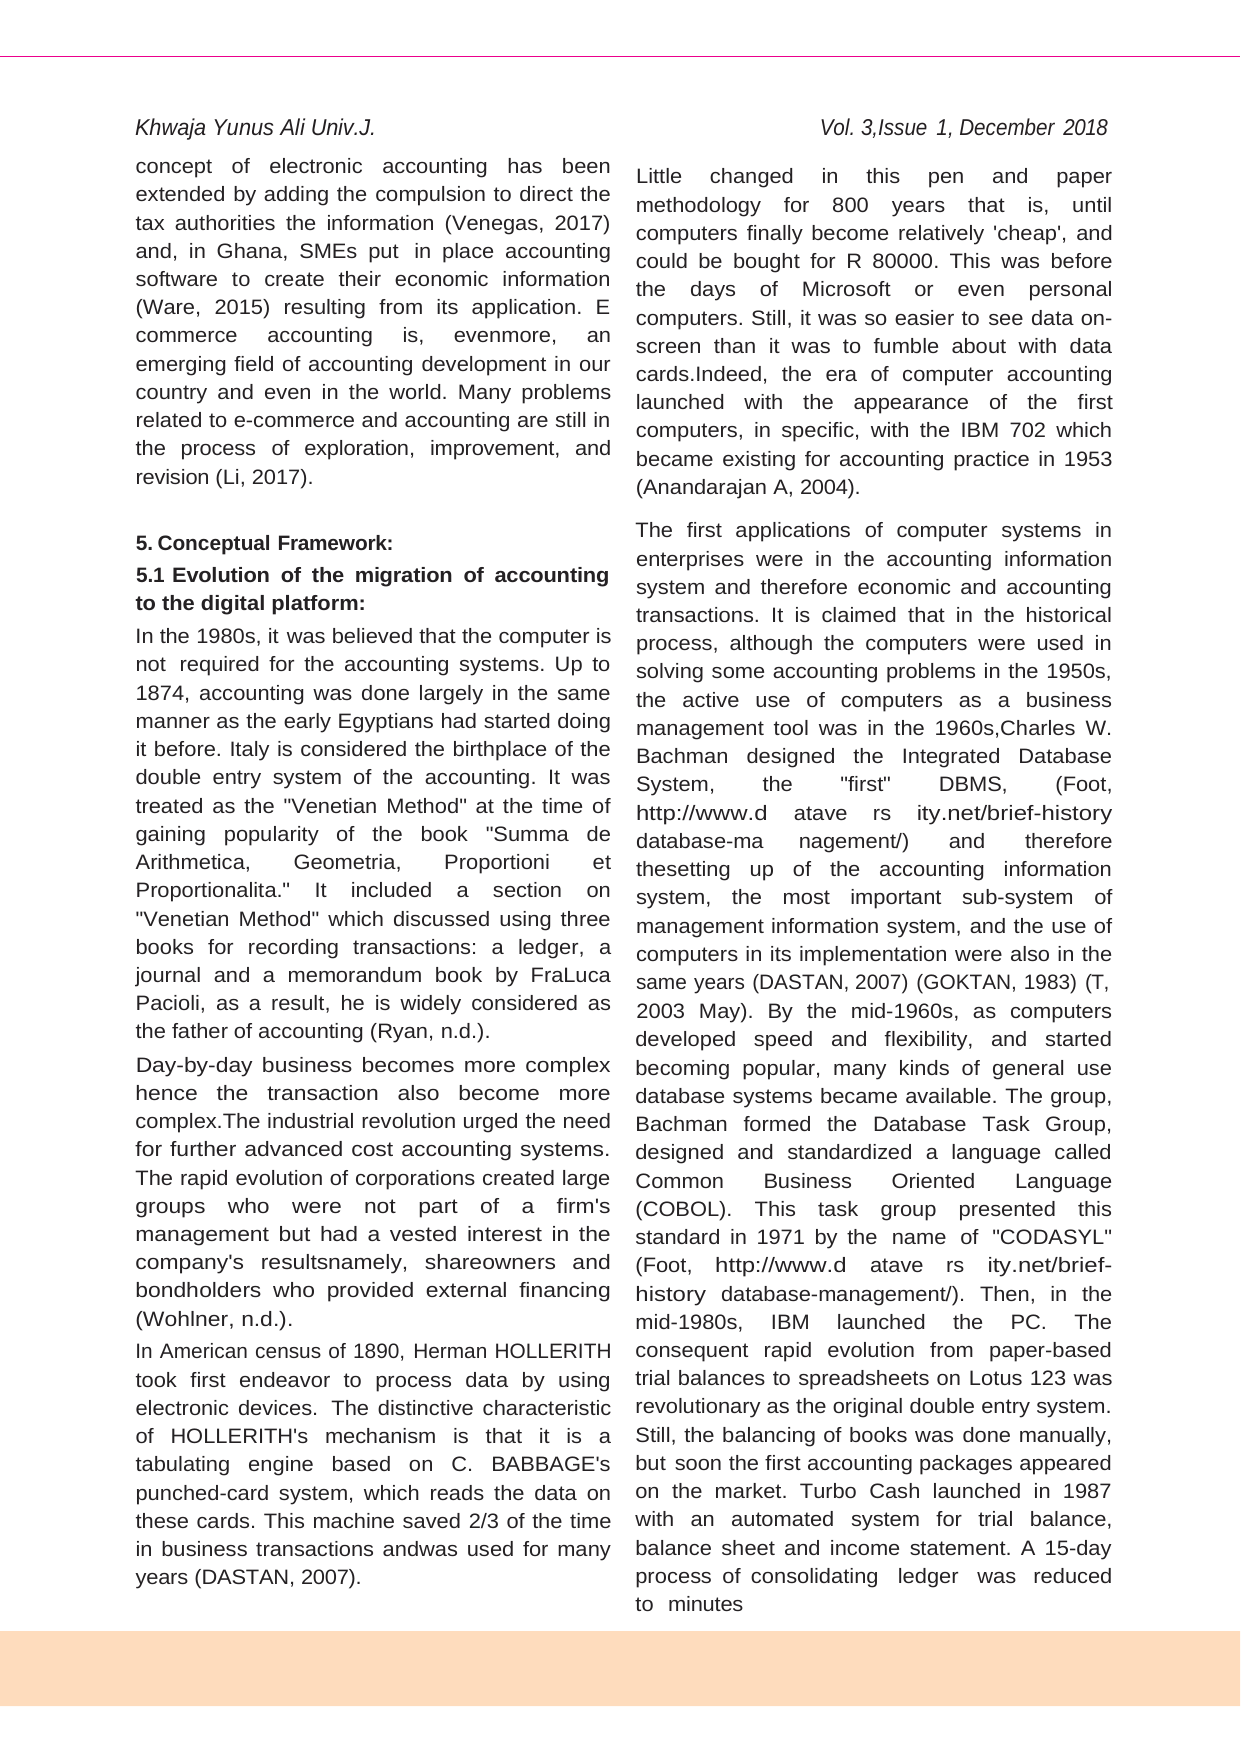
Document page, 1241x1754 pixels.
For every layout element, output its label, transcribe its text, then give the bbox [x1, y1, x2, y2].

text In American census of 1890, Herman HOLLERITH took first endeavor to process data by using electronic devices. The distinctive characteristic of HOLLERITH's mechanism is that it is a tabulating engine based on C. BABBAGE's punched-card system, which reads the data on these cards. This machine saved 2/3 of the time in business transactions andwas used for many years (DASTAN, 2007). [135, 1339, 611, 1589]
text The first applications of computer systems in enterprises were in the accounting information system and therefore economic and accounting transactions. It is claimed that in the historical process, although the computers were used in solving some accounting problems in the 1950s, the active use of computers as a business management tool was in the 1960s,Charles W. Bachman designed the Integrated Database System, the "first" DBMS, (Foot, http://www.d atave rs ity.net/brief-history­ database-ma nagement/) and therefore thesetting up of the accounting information system, the most important sub-system of management information system, and the use of computers in its implementation were also in the same years (DASTAN, 2007) (GOKTAN, 1983) (T, [635, 518, 1112, 994]
list Evolution of the migration of accounting to the digital platform: [135, 563, 609, 615]
text Day-by-day business becomes more complex hence the transaction also become more complex.The industrial revolution urged the need for further advanced cost accounting systems. The rapid evolution of corporations created large groups who were not part of a firm's management but had a vested interest in the company's resultsnamely, shareowners and bondholders who provided external financing (Wohlner, n.d.). [135, 1052, 611, 1330]
text In the 1980s, it was believed that the computer is not required for the accounting systems. Up to 1874, accounting was done largely in the same manner as the early Egyptians had started doing it before. Italy is considered the birthplace of the double entry system of the accounting. It was treated as the "Venetian Method" at the time of gaining popularity of the book "Summa de Arithmetica, Geometria, Proportioni et Proportionalita." It included a section on "Venetian Method" which discussed using three books for recording transactions: a ledger, a journal and a memorandum book by FraLuca Pacioli, as a result, he is widely considered as the father of accounting (Ryan, n.d.). [135, 624, 611, 1043]
text Little changed in this pen and paper methodology for 800 years that is, until computers finally become relatively 'cheap', and could be bought for R 80000. This was before the days of Microsoft or even personal computers. Still, it was so easier to see data on-screen than it was to fumble about with data cards.Indeed, the era of computer accounting launched with the appearance of the first computers, in specific, with the IBM 702 which became existing for accounting practice in 1953 (Anandarajan A, 2004). [636, 164, 1113, 499]
text 2003 May). By the mid-1960s, as computers developed speed and flexibility, and started becoming popular, many kinds of general use database systems became available. The group, Bachman formed the Database Task Group, designed and standardized a language called Common Business Oriented Language (COBOL). This task group presented this standard in 1971 by the name of "CODASYL" (Foot, http://www.d atave rs ity.net/brief-history­ database-management/). Then, in the mid-1980s, IBM launched the PC. The consequent rapid evolution from paper-based trial balances to spreadsheets on Lotus 123 was revolutionary as the original double entry system. Still, the balancing of books was done manually, but soon the first accounting packages appeared on the market. Turbo Cash launched in 1987 with an automated system for trial balance, balance sheet and income statement. A 15-day process of consolidating ledger was reduced to minutes [635, 999, 1112, 1616]
text concept of electronic accounting has been extended by adding the compulsion to direct the tax authorities the information (Venegas, 2017) and, in Ghana, SMEs put in place accounting software to create their economic information (Ware, 2015) resulting from its application. E­ commerce accounting is, evenmore, an emerging field of accounting development in our country and even in the world. Many problems related to e-commerce and accounting are still in the process of exploration, improvement, and revision (Li, 2017). [135, 154, 611, 488]
subtitle Conceptual Framework: [136, 531, 615, 554]
